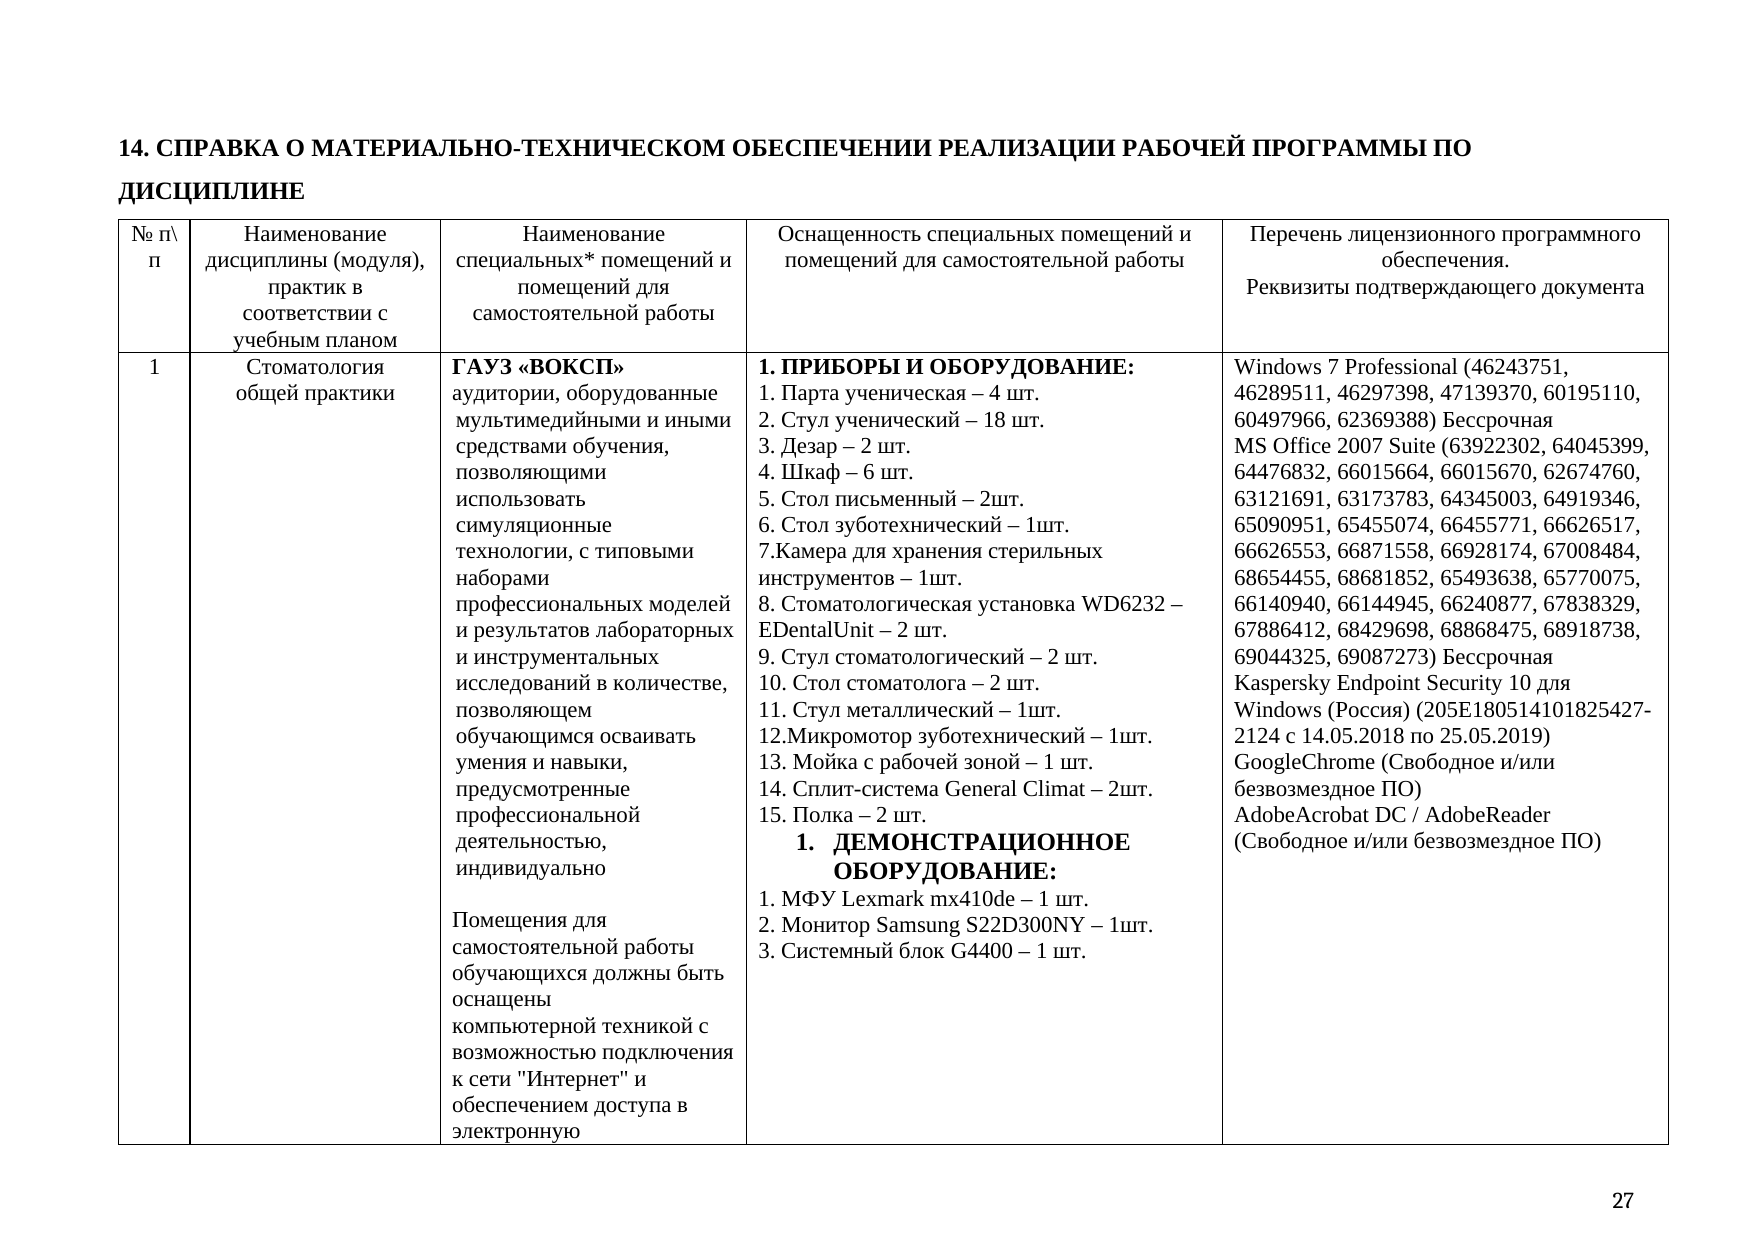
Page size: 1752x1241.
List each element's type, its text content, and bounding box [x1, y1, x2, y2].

text 14. Справка о материально-техническом обеспечении реализации рабочей программы по дисциплине [118, 133, 1634, 205]
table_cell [441, 353, 746, 1144]
table_header № п\п [119, 220, 189, 352]
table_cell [747, 353, 1222, 1144]
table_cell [1223, 353, 1668, 1144]
table_cell 1 [119, 353, 189, 1144]
table_header Наименование дисциплины (модуля), практик в соответствии с учебным планом [191, 220, 440, 352]
table_header Оснащенность специальных помещений и помещений для самостоятельной работы [747, 220, 1222, 352]
table_header Наименование специальных* помещений и помещений для самостоятельной работы [441, 220, 746, 352]
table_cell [191, 353, 440, 1144]
table_header Перечень лицензионного программного обеспечения. Реквизиты подтверждающего документа [1223, 220, 1668, 352]
